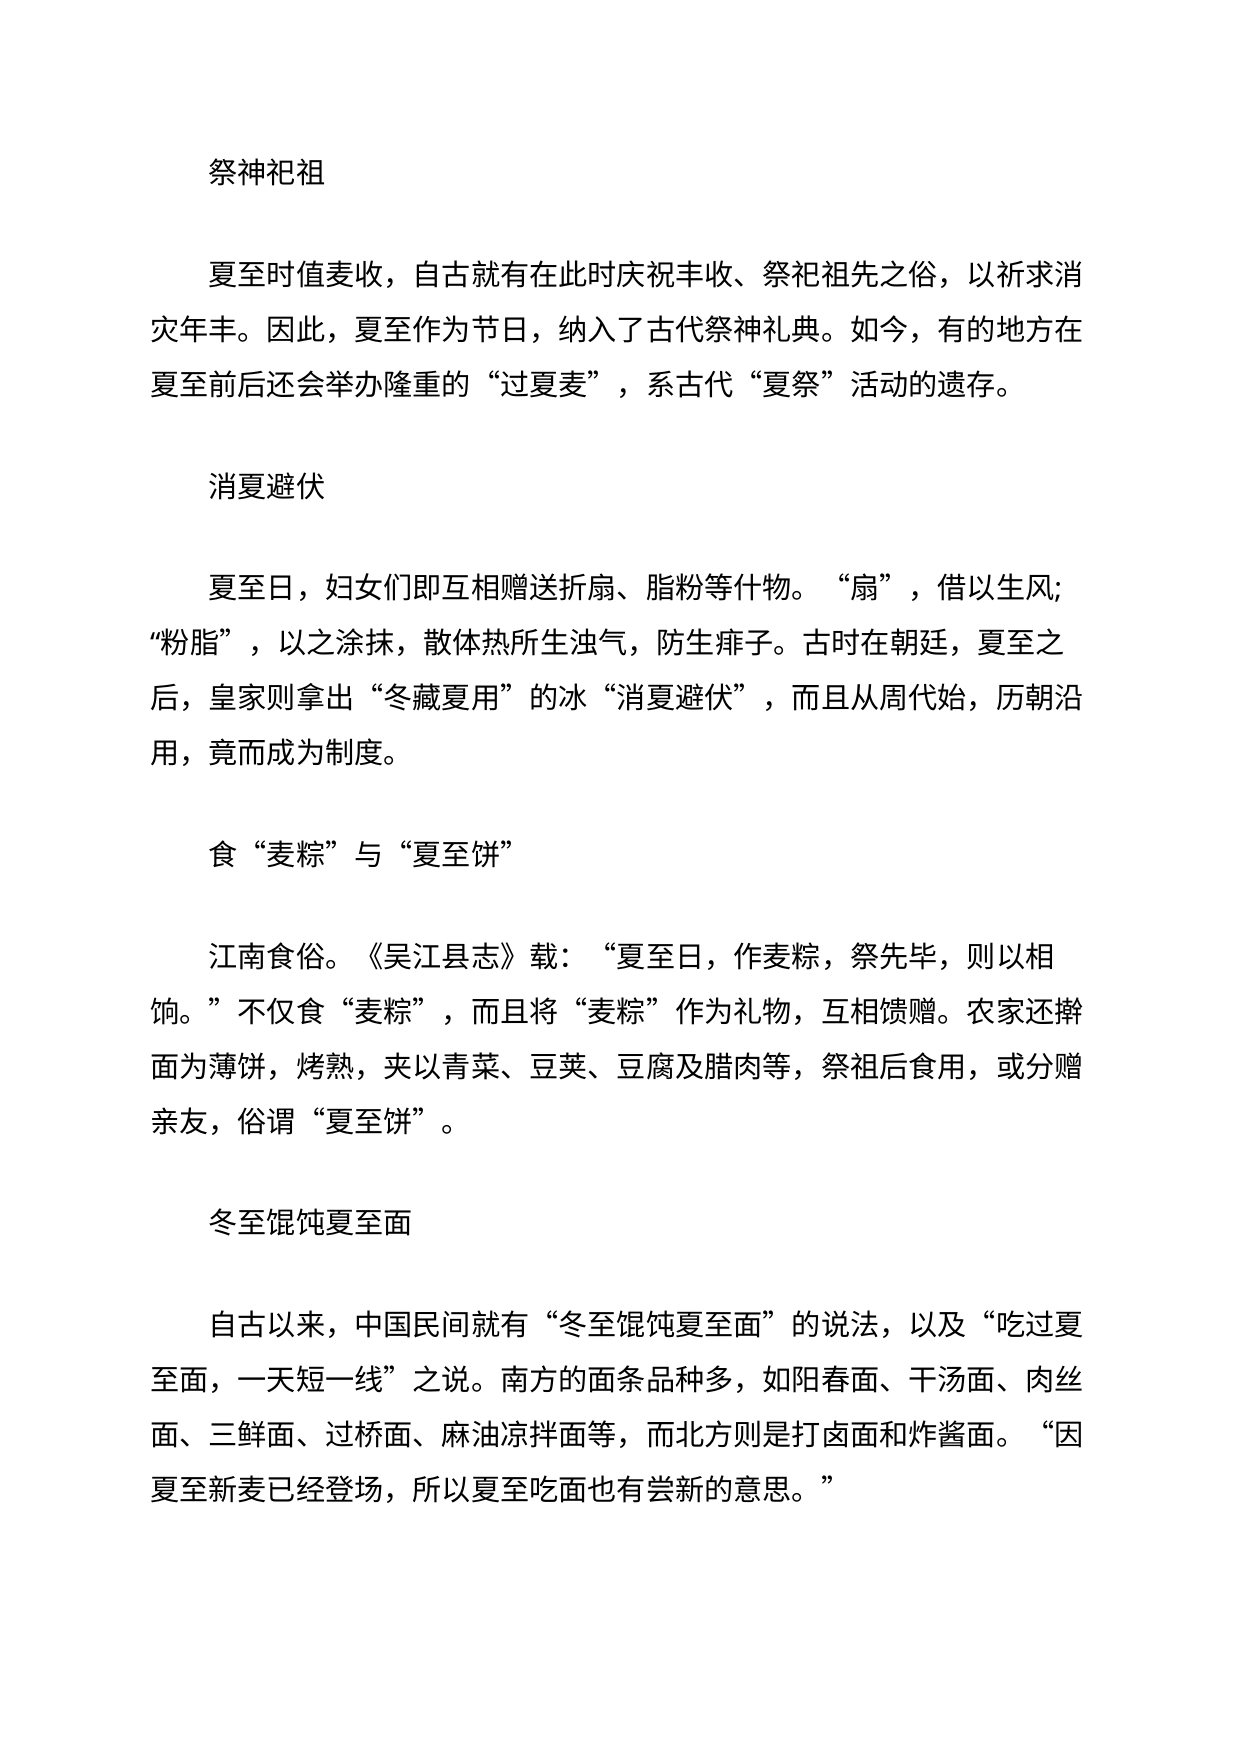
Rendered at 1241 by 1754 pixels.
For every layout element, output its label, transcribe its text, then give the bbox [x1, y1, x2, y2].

text 夏至时值麦收，自古就有在此时庆祝丰收、祭祀祖先之俗，以祈求消灾年丰。因此，夏至作为节日，纳入了古代祭神礼典。如今，有的地方在夏至前后还会举办隆重的“过夏麦”，系古代“夏祭”活动的遗存。 [150, 252, 1090, 404]
text 冬至馄饨夏至面 [150, 1200, 1090, 1242]
text 祭神祀祖 [150, 150, 1090, 192]
text 自古以来，中国民间就有“冬至馄饨夏至面”的说法，以及“吃过夏至面，一天短一线”之说。南方的面条品种多，如阳春面、干汤面、肉丝面、三鲜面、过桥面、麻油凉拌面等，而北方则是打卤面和炸酱面。“因夏至新麦已经登场，所以夏至吃面也有尝新的意思。” [150, 1302, 1090, 1509]
text 江南食俗。《吴江县志》载：“夏至日，作麦粽，祭先毕，则以相饷。”不仅食“麦粽”，而且将“麦粽”作为礼物，互相馈赠。农家还擀面为薄饼，烤熟，夹以青菜、豆荚、豆腐及腊肉等，祭祖后食用，或分赠亲友，俗谓“夏至饼”。 [150, 933, 1090, 1141]
text 夏至日，妇女们即互相赠送折扇、脂粉等什物。“扇”，借以生风;“粉脂”，以之涂抹，散体热所生浊气，防生痱子。古时在朝廷，夏至之后，皇家则拿出“冬藏夏用”的冰“消夏避伏”，而且从周代始，历朝沿用，竟而成为制度。 [150, 565, 1090, 772]
text 消夏避伏 [150, 463, 1090, 506]
text 食“麦粽”与“夏至饼” [150, 832, 1090, 874]
